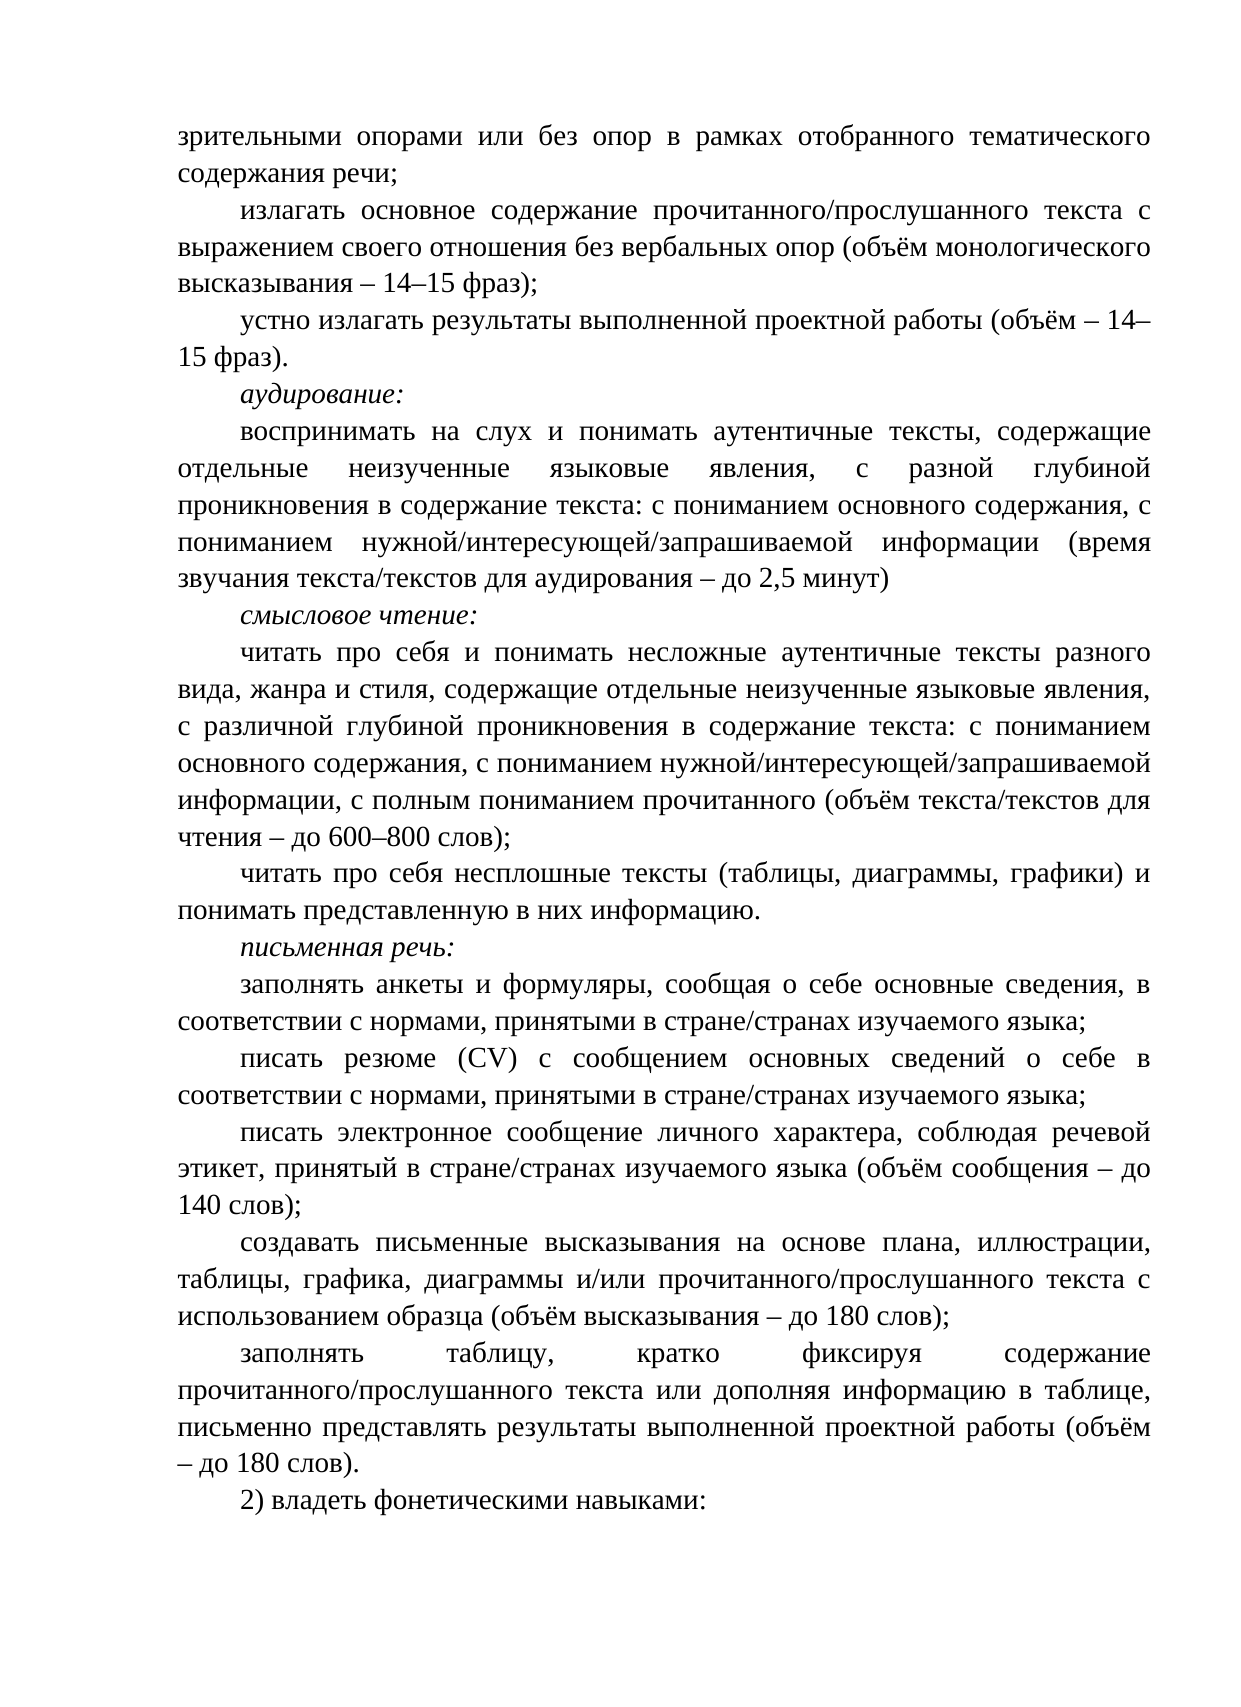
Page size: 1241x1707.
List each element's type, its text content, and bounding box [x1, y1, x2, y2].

text читать про себя несплошные тексты (таблицы, диаграммы, графики) и понимать представленную в них информацию. [177, 856, 1152, 926]
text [177, 118, 1152, 188]
text воспринимать на слух и понимать аутентичные тексты, содержащие отдельные неизученные языковые явления, с разной глубиной проникновения в содержание текста: с пониманием основного содержания, с пониманием нужной/интересующей/запрашиваемой информации (время звучания текста/текстов для аудирования – до 2,5 минут) [177, 413, 1152, 594]
text 2) владеть фонетическими навыками: [177, 1482, 1152, 1516]
text заполнять таблицу, кратко фиксируя содержание прочитанного/прослушанного текста или дополняя информацию в таблице, письменно представлять результаты выполненной проектной работы (объём – до 180 слов). [177, 1335, 1152, 1479]
text читать про себя и понимать несложные аутентичные тексты разного вида, жанра и стиля, содержащие отдельные неизученные языковые явления, с различной глубиной проникновения в содержание текста: с пониманием основного содержания, с пониманием нужной/интересующей/запрашиваемой информации, с полным пониманием прочитанного (объём текста/текстов для чтения – до 600–800 слов); [177, 634, 1152, 852]
text излагать основное содержание прочитанного/прослушанного текста с выражением своего отношения без вербальных опор (объём монологического высказывания – 14–15 фраз); [177, 192, 1152, 299]
text письменная речь: [177, 929, 1152, 963]
text смысловое чтение: [177, 597, 1152, 631]
text писать электронное сообщение личного характера, соблюдая речевой этикет, принятый в стране/странах изучаемого языка (объём сообщения – до 140 слов); [177, 1114, 1152, 1221]
text устно излагать результаты выполненной проектной работы (объём – 14–15 фраз). [177, 302, 1152, 373]
text писать резюме (CV) с сообщением основных сведений о себе в соответствии с нормами, принятыми в стране/странах изучаемого языка; [177, 1040, 1152, 1110]
text аудирование: [177, 376, 1152, 410]
text заполнять анкеты и формуляры, сообщая о себе основные сведения, в соответствии с нормами, принятыми в стране/странах изучаемого языка; [177, 966, 1152, 1037]
text создавать письменные высказывания на основе плана, иллюстрации, таблицы, графика, диаграммы и/или прочитанного/прослушанного текста с использованием образца (объём высказывания – до 180 слов); [177, 1224, 1152, 1332]
